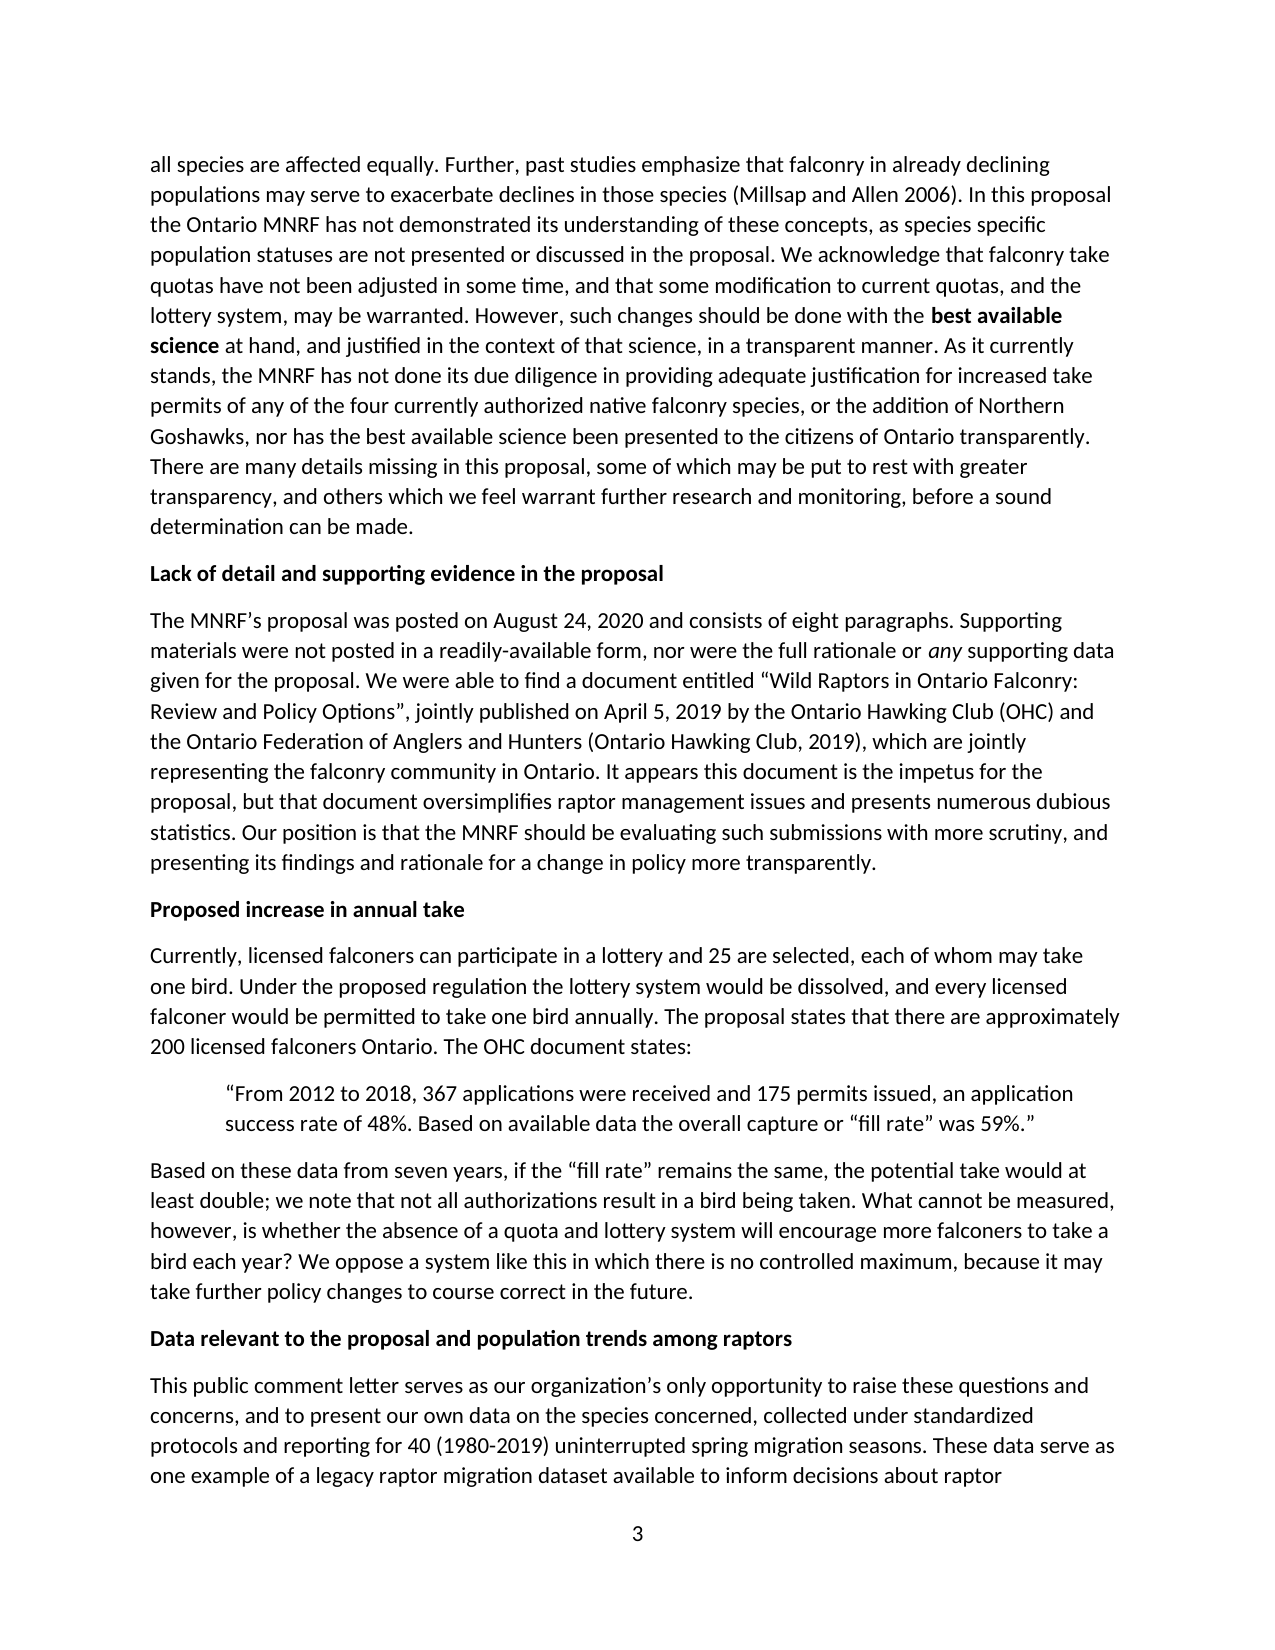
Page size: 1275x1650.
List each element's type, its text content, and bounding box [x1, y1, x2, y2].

text “From 2012 to 2018, 367 applications were received and 175 permits issued, an application success rate of 48%. Based on available data the overall capture or “fill rate” was 59%.” [225, 1079, 1125, 1137]
text Currently, licensed falconers can participate in a lottery and 25 are selected, each of whom may take one bird. Under the proposed regulation the lottery system would be dissolved, and every licensed falconer would be permitted to take one bird annually. The proposal states that there are approximately 200 licensed falconers Ontario. The OHC document states: [150, 942, 1125, 1060]
text Data relevant to the proposal and population trends among raptors [150, 1324, 1125, 1352]
text Based on these data from seven years, if the “fill rate” remains the same, the potential take would at least double; we note that not all authorizations result in a bird being taken. What cannot be measured, however, is whether the absence of a quota and lottery system will encourage more falconers to take a bird each year? We oppose a system like this in which there is no controlled maximum, because it may take further policy changes to course correct in the future. [150, 1156, 1125, 1305]
text Lack of detail and supporting evidence in the proposal [150, 559, 1125, 587]
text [150, 150, 1125, 541]
text Proposed increase in annual take [150, 895, 1125, 923]
text The MNRF’s proposal was posted on August 24, 2020 and consists of eight paragraphs. Supporting materials were not posted in a readily-available form, nor were the full rationale or any supporting data given for the proposal. We were able to find a document entitled “Wild Raptors in Ontario Falconry: Review and Policy Options”, jointly published on April 5, 2019 by the Ontario Hawking Club (OHC) and the Ontario Federation of Anglers and Hunters (Ontario Hawking Club, 2019), which are jointly representing the falconry community in Ontario. It appears this document is the impetus for the proposal, but that document oversimplifies raptor management issues and presents numerous dubious statistics. Our position is that the MNRF should be evaluating such submissions with more scrutiny, and presenting its findings and rationale for a change in policy more transparently. [150, 606, 1125, 876]
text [150, 1371, 1125, 1489]
